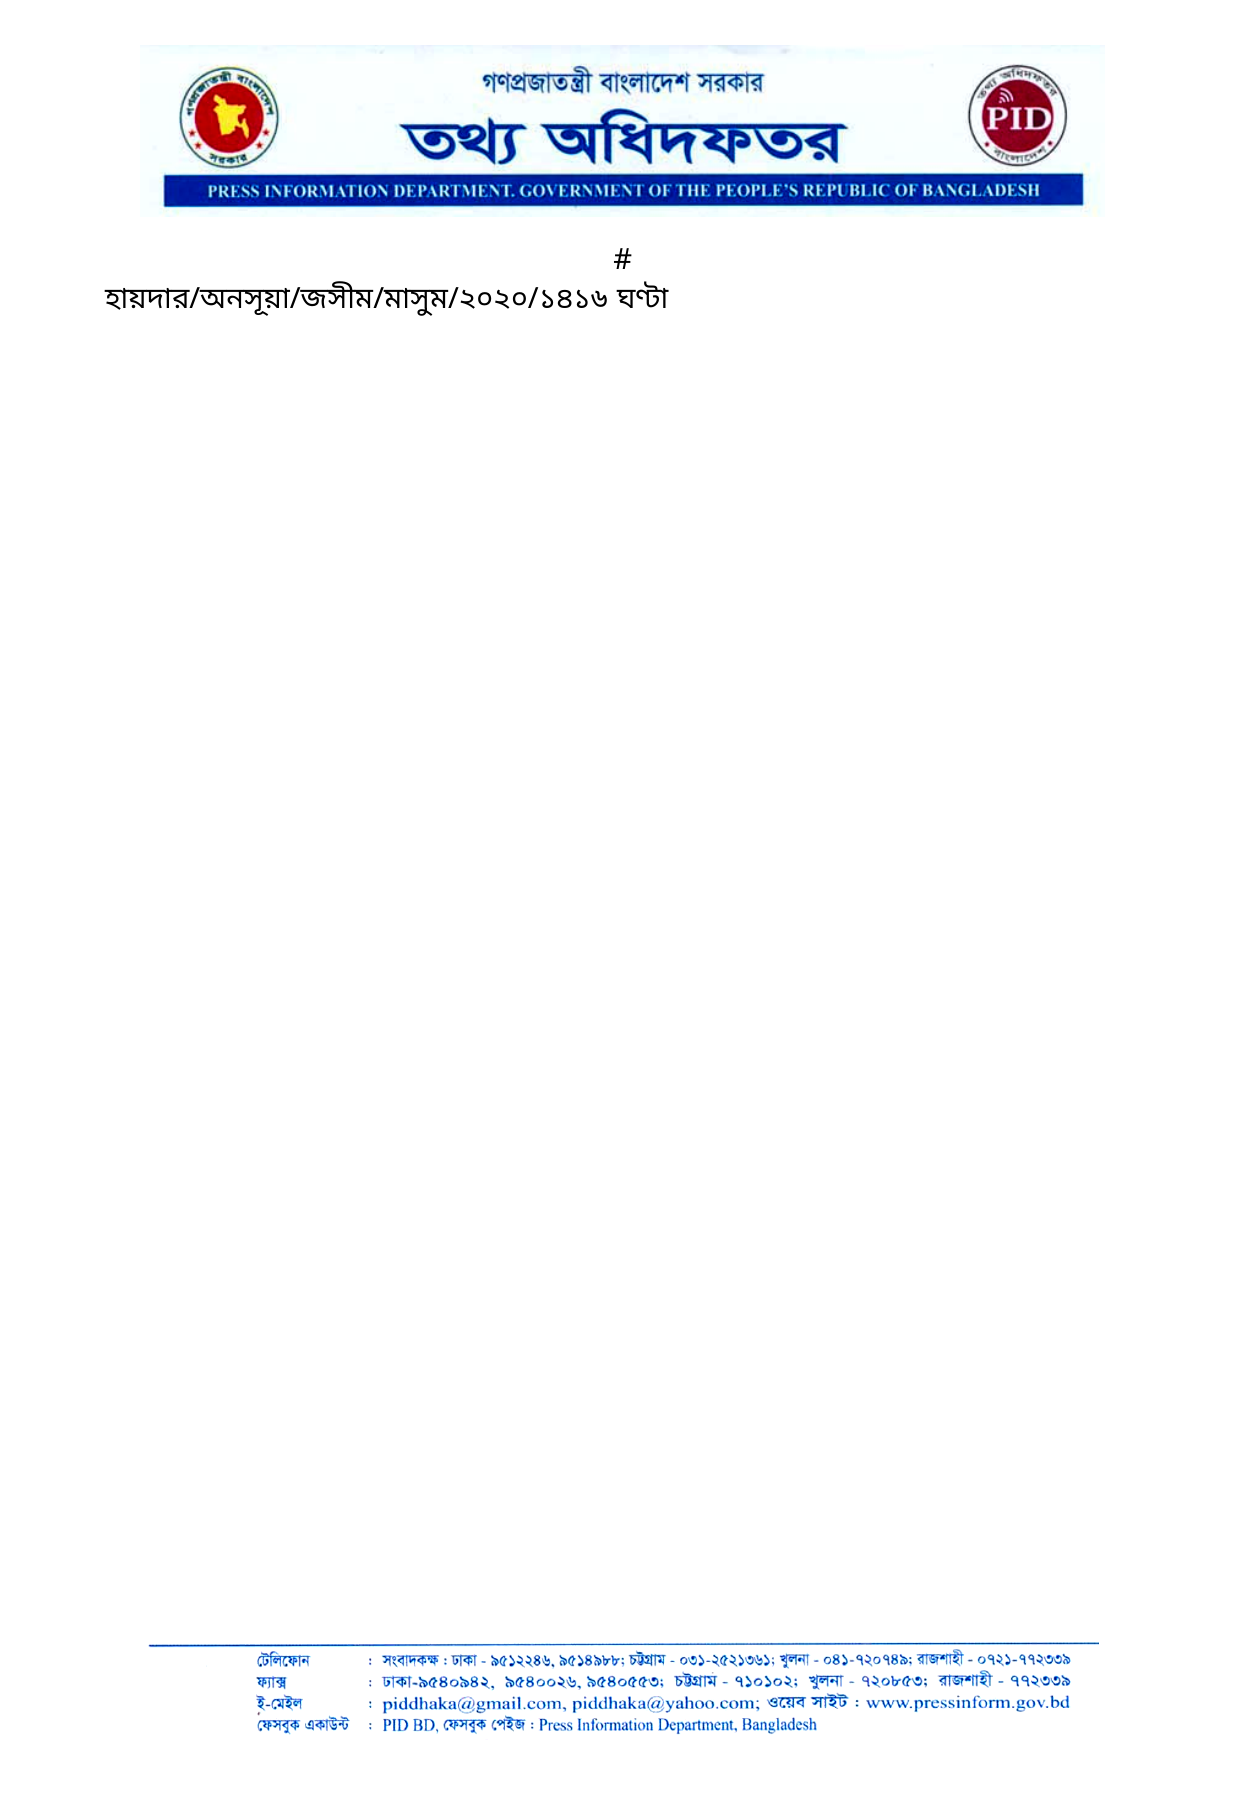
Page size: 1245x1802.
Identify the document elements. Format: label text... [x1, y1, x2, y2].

text হায়দার/অনসূয়া/জসীম/মাসুম/২০২০/১৪১৬ ঘণ্টা [105, 278, 1140, 321]
text # [105, 238, 1140, 278]
picture [146, 1640, 1099, 1742]
